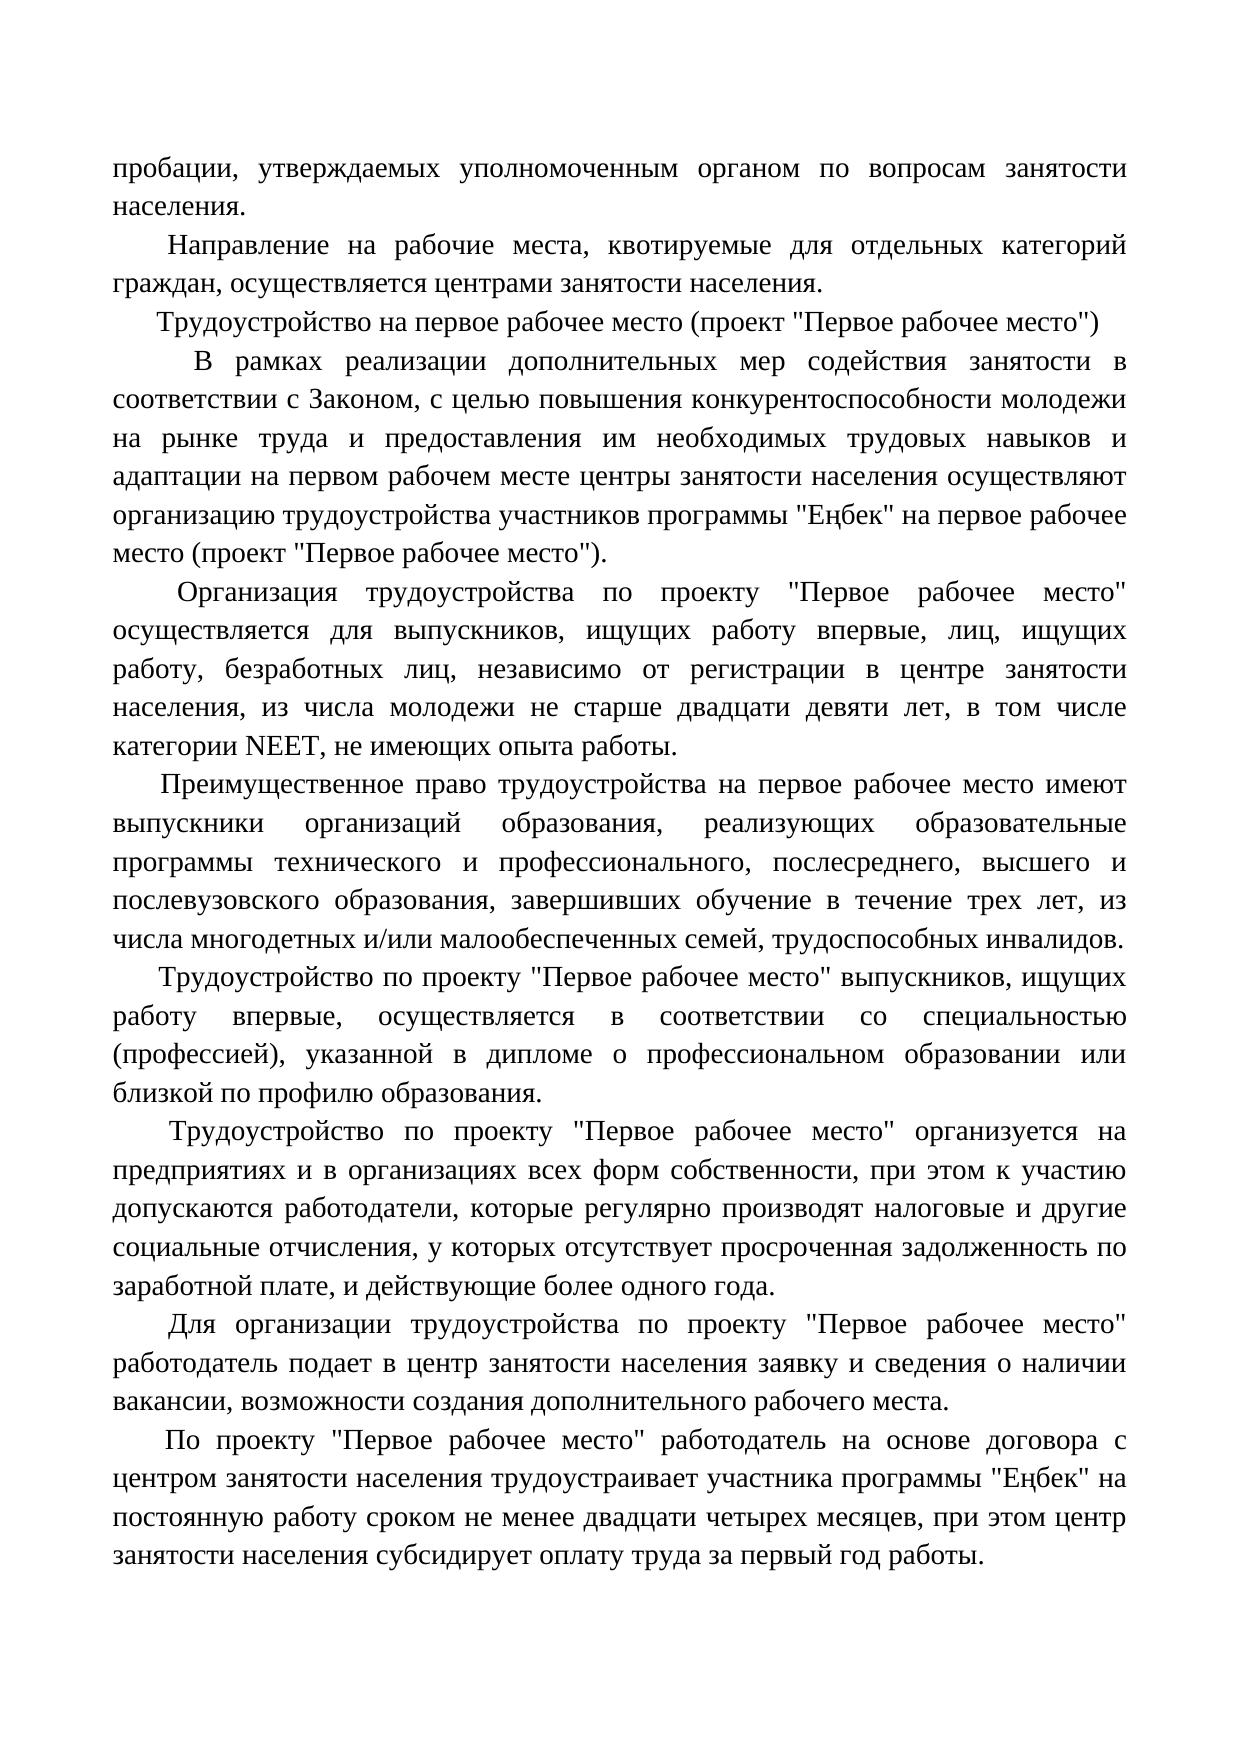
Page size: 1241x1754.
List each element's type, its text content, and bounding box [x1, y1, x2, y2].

text Направление на рабочие места, квотируемые для отдельных категорий граждан, осуществляется центрами занятости населения. [112, 227, 1128, 299]
text Для организации трудоустройства по проекту "Первое рабочее место" работодатель подает в центр занятости населения заявку и сведения о наличии вакансии, возможности создания дополнительного рабочего места. [112, 1306, 1128, 1417]
text Трудоустройство по проекту "Первое рабочее место" выпускников, ищущих работу впервые, осуществляется в соответствии со специальностью (профессией), указанной в дипломе о профессиональном образовании или близкой по профилю образования. [112, 959, 1128, 1108]
text Трудоустройство по проекту "Первое рабочее место" организуется на предприятиях и в организациях всех форм собственности, при этом к участию допускаются работодатели, которые регулярно производят налоговые и другие социальные отчисления, у которых отсутствует просроченная задолженность по заработной плате, и действующие более одного года. [112, 1113, 1128, 1301]
text Преимущественное право трудоустройства на первое рабочее место имеют выпускники организаций образования, реализующих образовательные программы технического и профессионального, послесреднего, высшего и послевузовского образования, завершивших обучение в течение трех лет, из числа многодетных и/или малообеспеченных семей, трудоспособных инвалидов. [112, 767, 1128, 954]
text Трудоустройство на первое рабочее место (проект "Первое рабочее место") [112, 304, 1128, 338]
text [112, 150, 1128, 222]
text По проекту "Первое рабочее место" работодатель на основе договора с центром занятости населения трудоустраивает участника программы "Еңбек" на постоянную работу сроком не менее двадцати четырех месяцев, при этом центр занятости населения субсидирует оплату труда за первый год работы. [112, 1422, 1128, 1571]
text Организация трудоустройства по проекту "Первое рабочее место" осуществляется для выпускников, ищущих работу впервые, лиц, ищущих работу, безработных лиц, независимо от регистрации в центре занятости населения, из числа молодежи не старше двадцати девяти лет, в том числе категории NEET, не имеющих опыта работы. [112, 574, 1128, 762]
text В рамках реализации дополнительных мер содействия занятости в соответствии с Законом, с целью повышения конкурентоспособности молодежи на рынке труда и предоставления им необходимых трудовых навыков и адаптации на первом рабочем месте центры занятости населения осуществляют организацию трудоустройства участников программы "Еңбек" на первое рабочее место (проект "Первое рабочее место"). [112, 343, 1128, 569]
